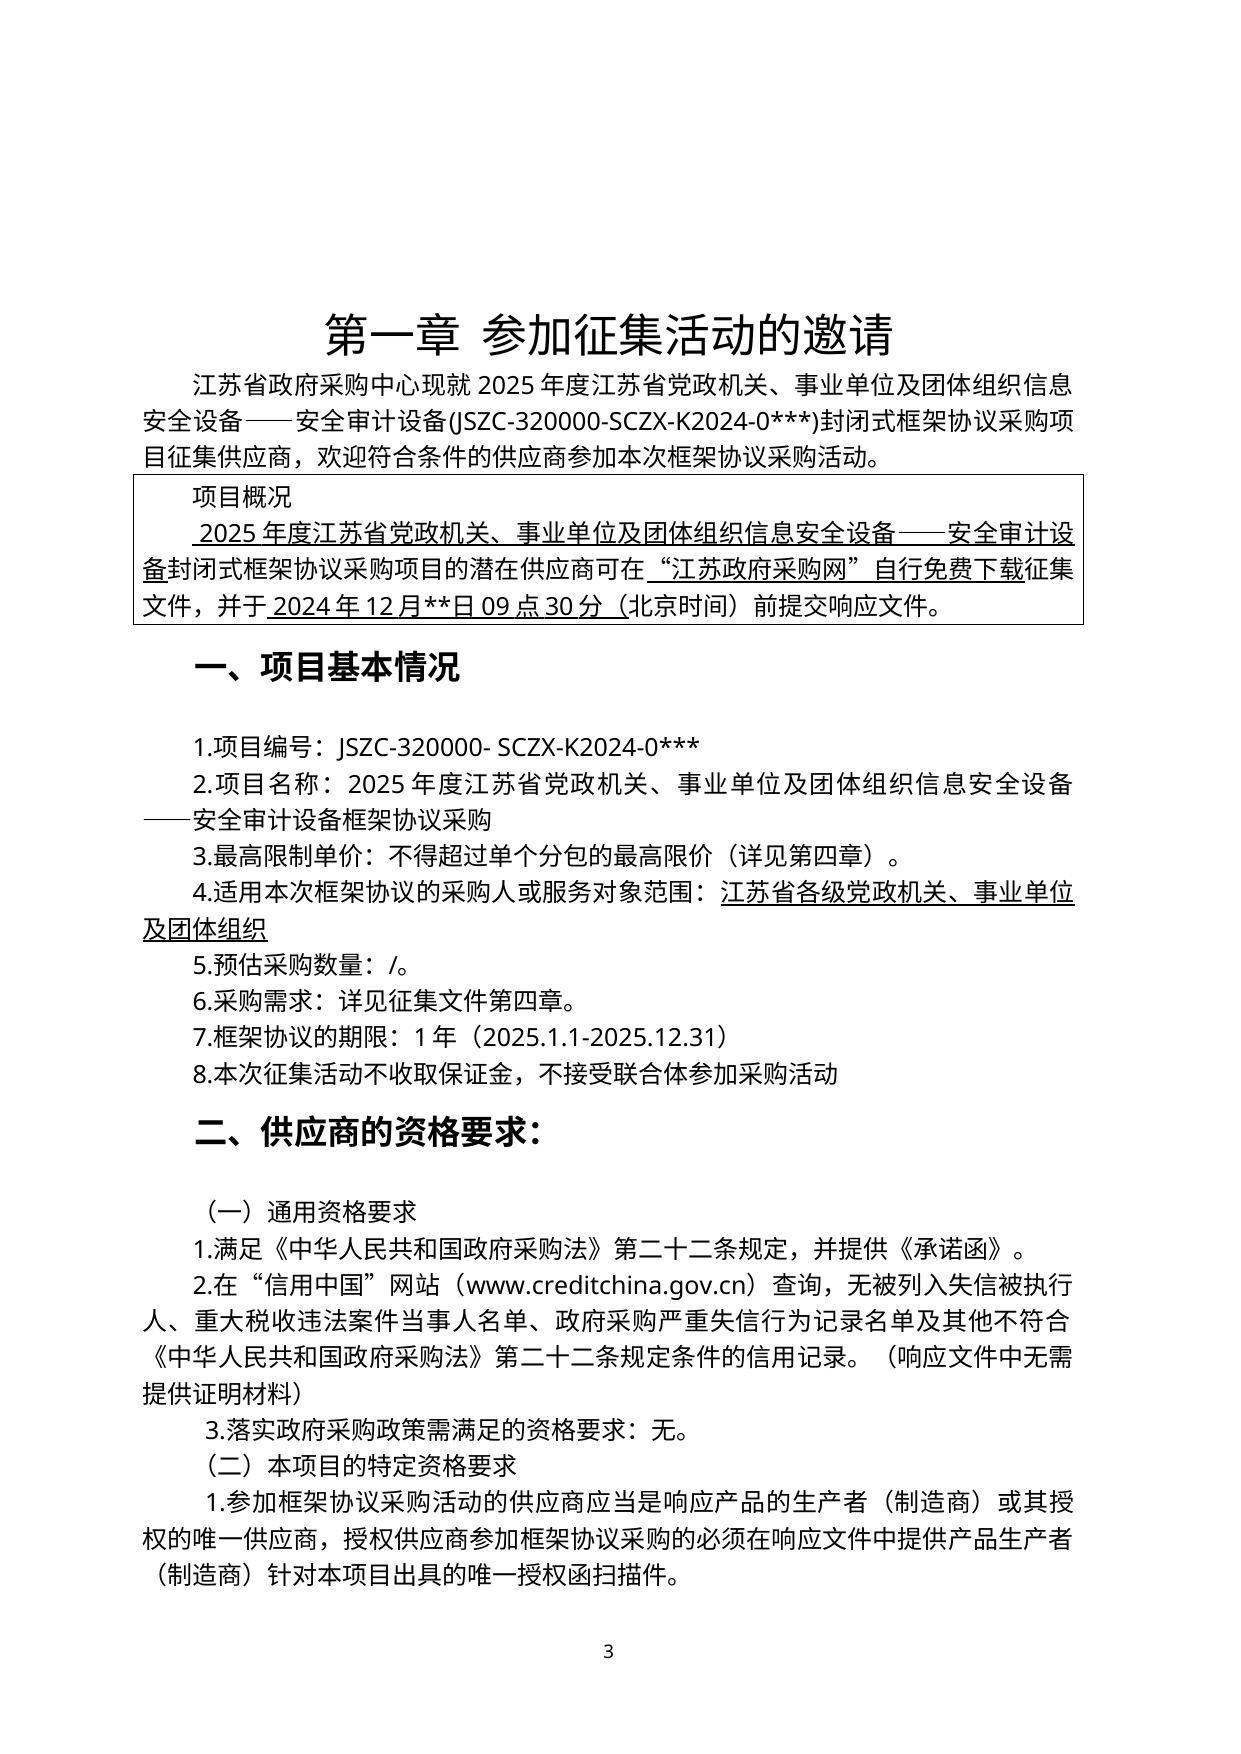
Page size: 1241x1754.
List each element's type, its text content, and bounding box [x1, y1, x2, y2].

text 5.预估采购数量：/。 [142, 945, 1075, 982]
text 1.项目编号：JSZC-320000- SCZX-K2024-0*** [142, 728, 1075, 764]
text 7.框架协议的期限：1年（2025.1.1-2025.12.31） [142, 1018, 1075, 1054]
text 1.满足《中华人民共和国政府采购法》第二十二条规定，并提供《承诺函》。 [142, 1229, 1075, 1265]
text 6.采购需求：详见征集文件第四章。 [142, 982, 1075, 1018]
subtitle 一、项目基本情况 [142, 640, 1075, 689]
text （二）本项目的特定资格要求 [142, 1447, 1075, 1483]
text 江苏省政府采购中心现就2025年度江苏省党政机关、事业单位及团体组织信息安全设备——安全审计设备(JSZC-320000-SCZX-K2024-0***)封闭式框架协议采购项目征集供应商，欢迎符合条件的供应商参加本次框架协议采购活动。 [142, 365, 1075, 474]
text 1.参加框架协议采购活动的供应商应当是响应产品的生产者（制造商）或其授权的唯一供应商，授权供应商参加框架协议采购的必须在响应文件中提供产品生产者（制造商）针对本项目出具的唯一授权函扫描件。 [142, 1483, 1075, 1592]
text 2.在“信用中国”网站（www.creditchina.gov.cn）查询，无被列入失信被执行人、重大税收违法案件当事人名单、政府采购严重失信行为记录名单及其他不符合《中华人民共和国政府采购法》第二十二条规定条件的信用记录。（响应文件中无需提供证明材料） [142, 1265, 1075, 1410]
text 项目概况 [134, 475, 1083, 510]
subtitle 第一章 参加征集活动的邀请 [142, 299, 1075, 365]
text 8.本次征集活动不收取保证金，不接受联合体参加采购活动 [142, 1054, 1075, 1090]
text 2.项目名称：2025年度江苏省党政机关、事业单位及团体组织信息安全设备——安全审计设备框架协议采购 [142, 764, 1075, 837]
text 3.落实政府采购政策需满足的资格要求：无。 [142, 1410, 1075, 1447]
text （一）通用资格要求 [142, 1193, 1075, 1229]
text 4.适用本次框架协议的采购人或服务对象范围：江苏省各级党政机关、事业单位及团体组织 [142, 873, 1075, 945]
subtitle 二、供应商的资格要求： [142, 1105, 1075, 1154]
text 2025年度江苏省党政机关、事业单位及团体组织信息安全设备——安全审计设备封闭式框架协议采购项目的潜在供应商可在“江苏政府采购网”自行免费下载征集文件，并于 2024年12月**日09点30分（北京时间）前提交响应文件。 [134, 510, 1083, 624]
text 3.最高限制单价：不得超过单个分包的最高限价（详见第四章）。 [142, 837, 1075, 873]
